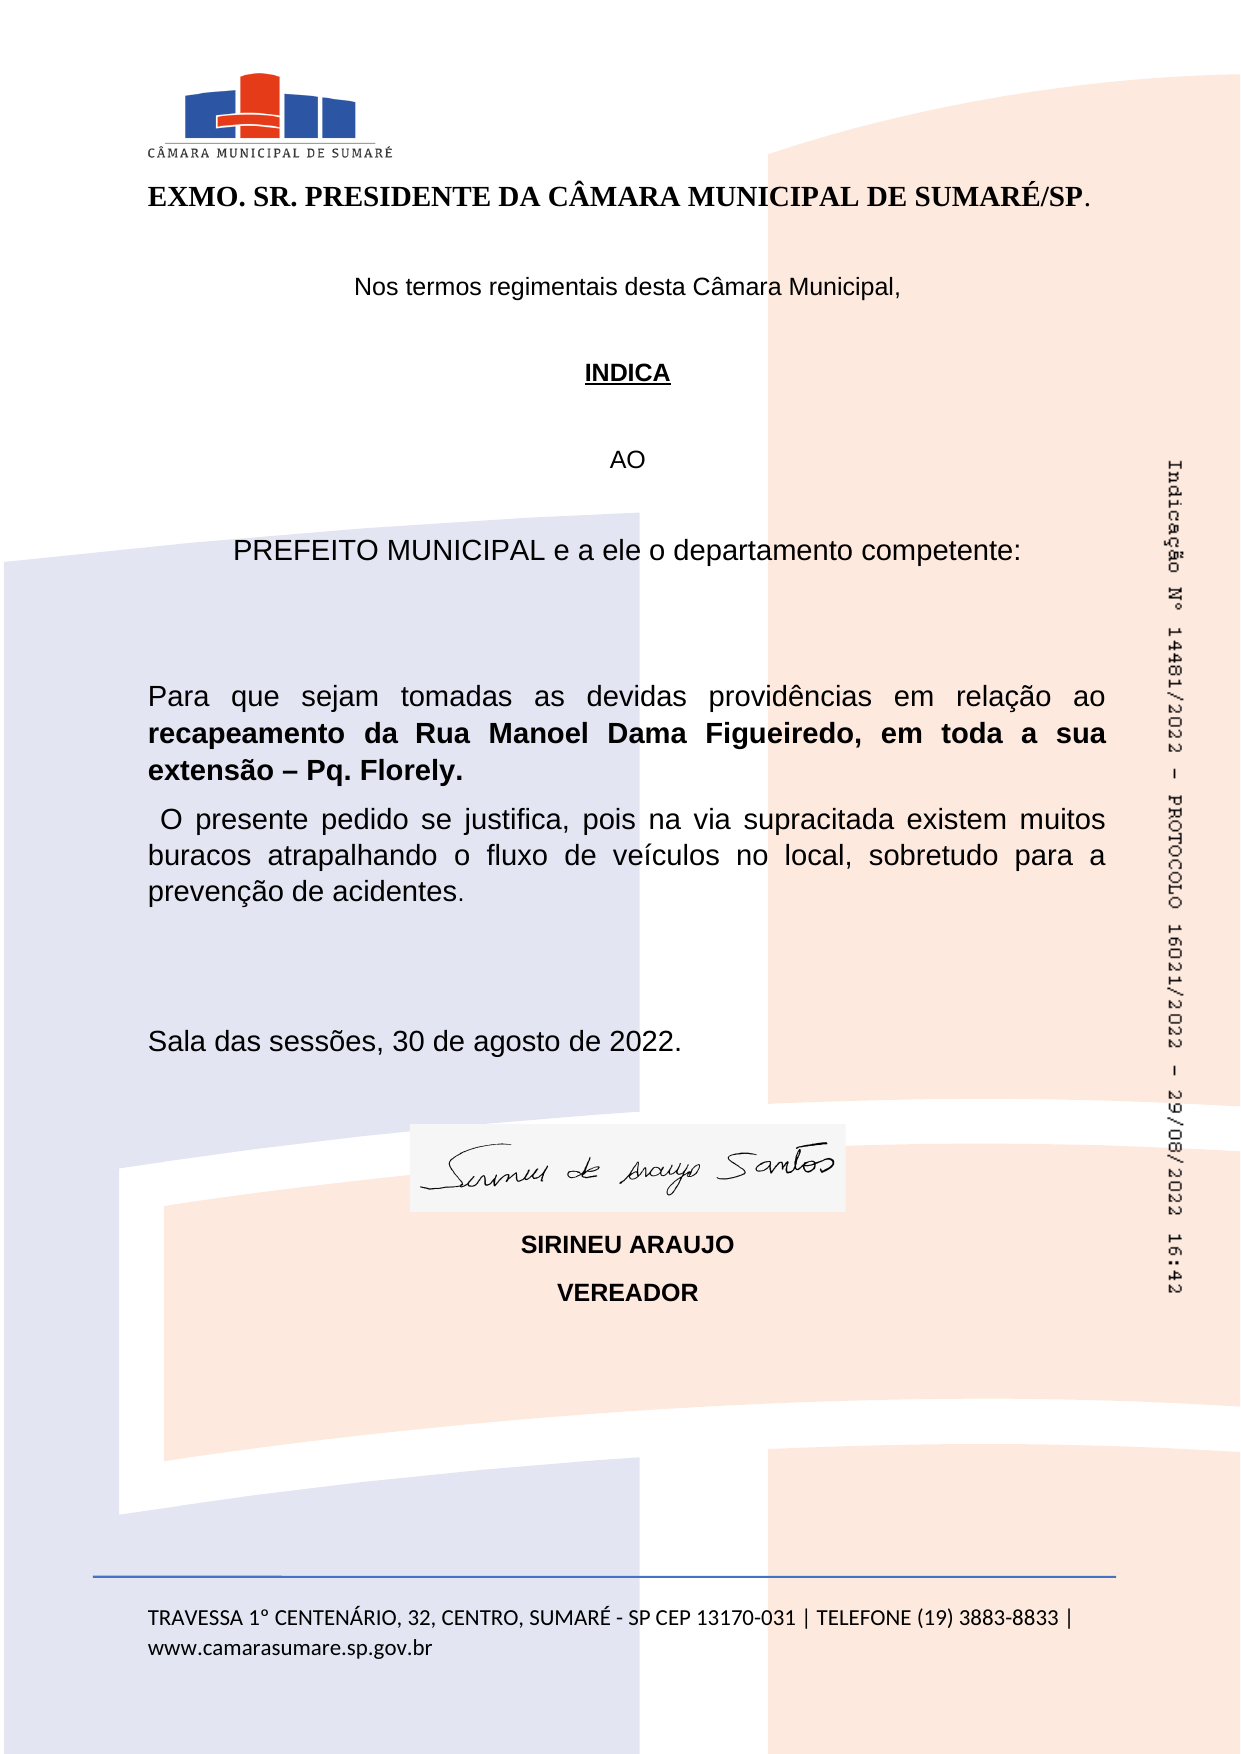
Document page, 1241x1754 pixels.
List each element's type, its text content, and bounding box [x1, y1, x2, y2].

text PREFEITO MUNICIPAL e a ele o departamento competente: [148, 533, 1107, 566]
text O presente pedido se justifica, pois na via supracitada existem muitos buracos atrapalhando o fluxo de veículos no local, sobretudo para a prevenção de acidentes. [148, 802, 1107, 908]
text EXMO. SR. PRESIDENTE DA CÂMARA MUNICIPAL DE SUMARÉ/SP. [148, 179, 1107, 212]
text Para que sejam tomadas as devidas providências em relação ao recapeamento da Rua Manoel Dama Figueiredo, em toda a sua extensão – Pq. Florely. [148, 678, 1107, 787]
text Sala das sessões, 30 de agosto de 2022. [148, 1024, 1107, 1058]
picture [1142, 455, 1205, 1299]
picture [147, 73, 394, 160]
text VEREADOR [148, 1278, 1107, 1307]
text Nos termos regimentais desta Câmara Municipal, [148, 272, 1107, 301]
text INDICA [148, 358, 1107, 387]
text AO [148, 446, 1107, 474]
text SIRINEU ARAUJO [148, 1231, 1107, 1259]
picture [409, 1124, 846, 1212]
